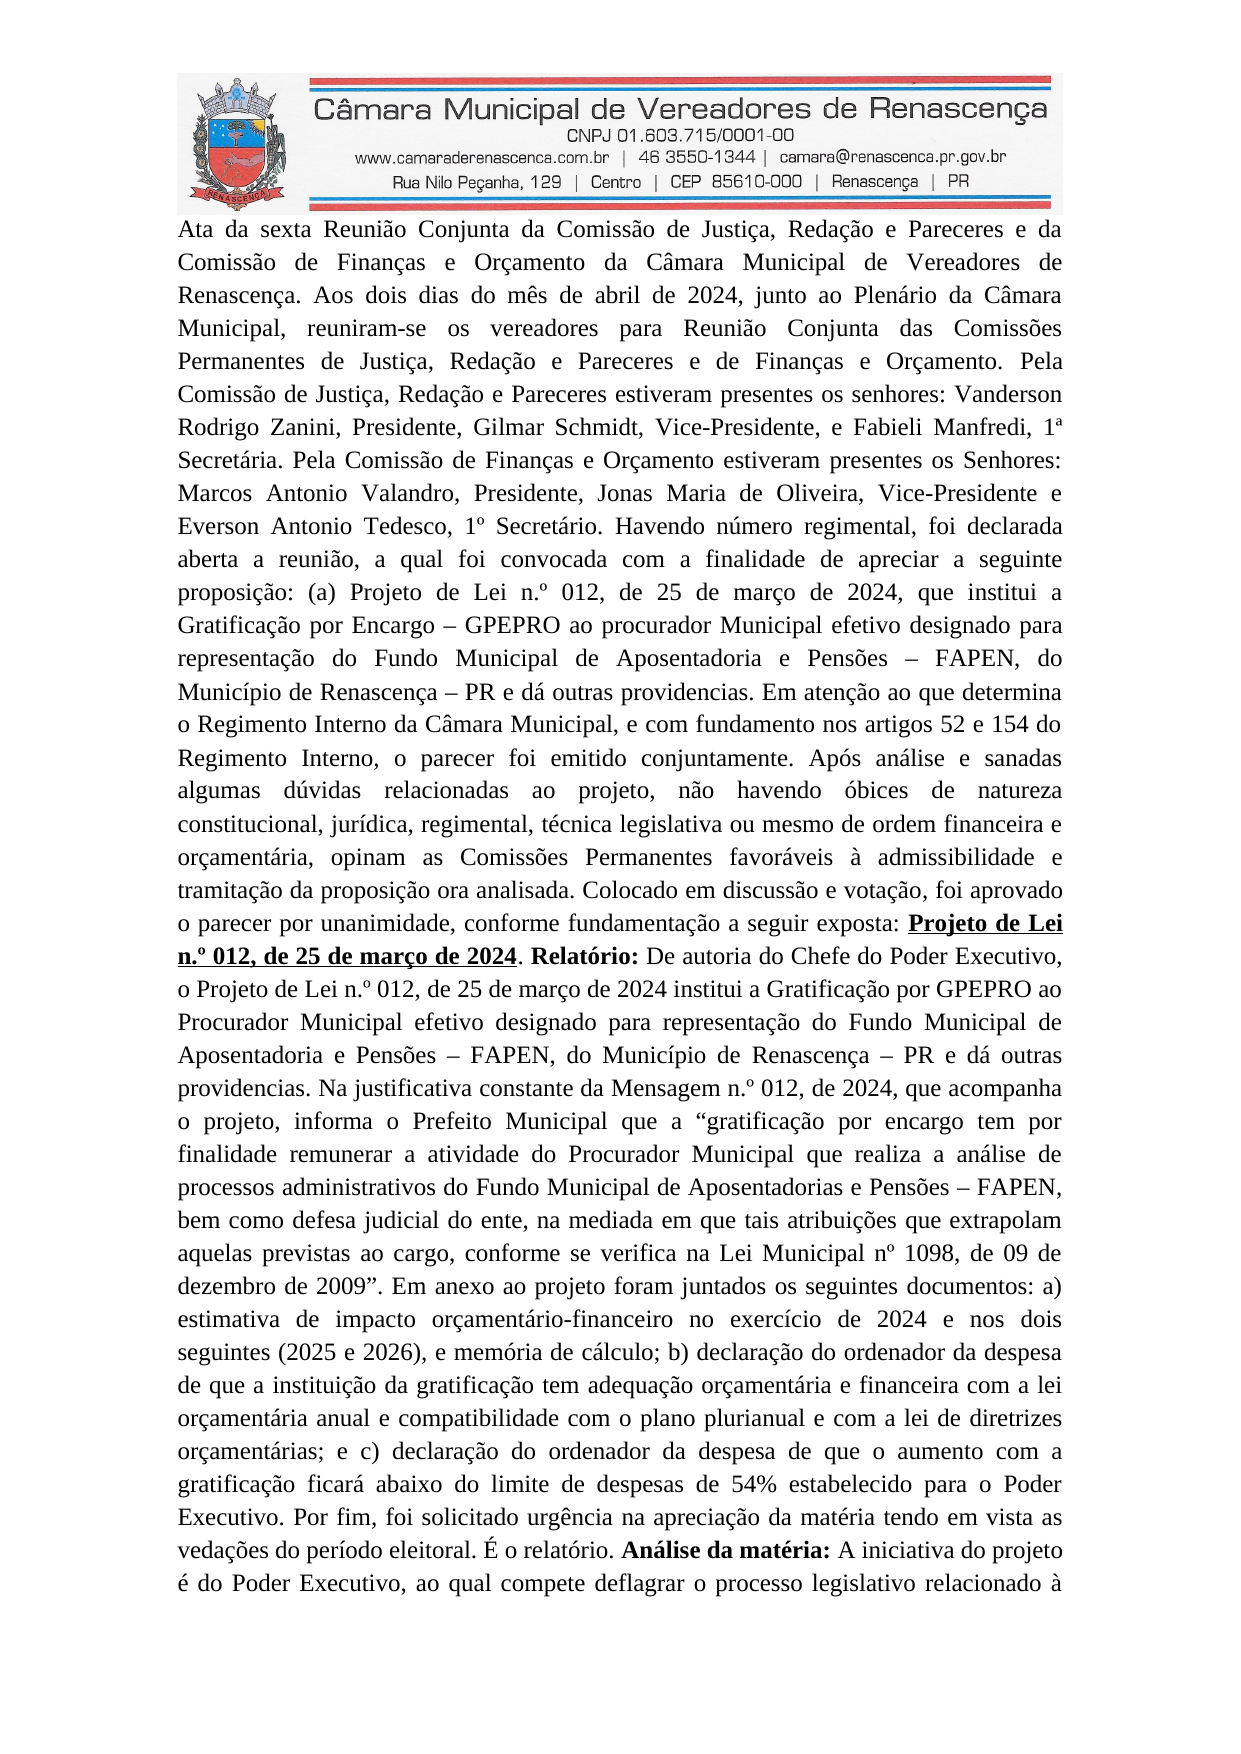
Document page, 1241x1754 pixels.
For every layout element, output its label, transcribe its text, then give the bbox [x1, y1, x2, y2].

picture [177, 73, 1063, 215]
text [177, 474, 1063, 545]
